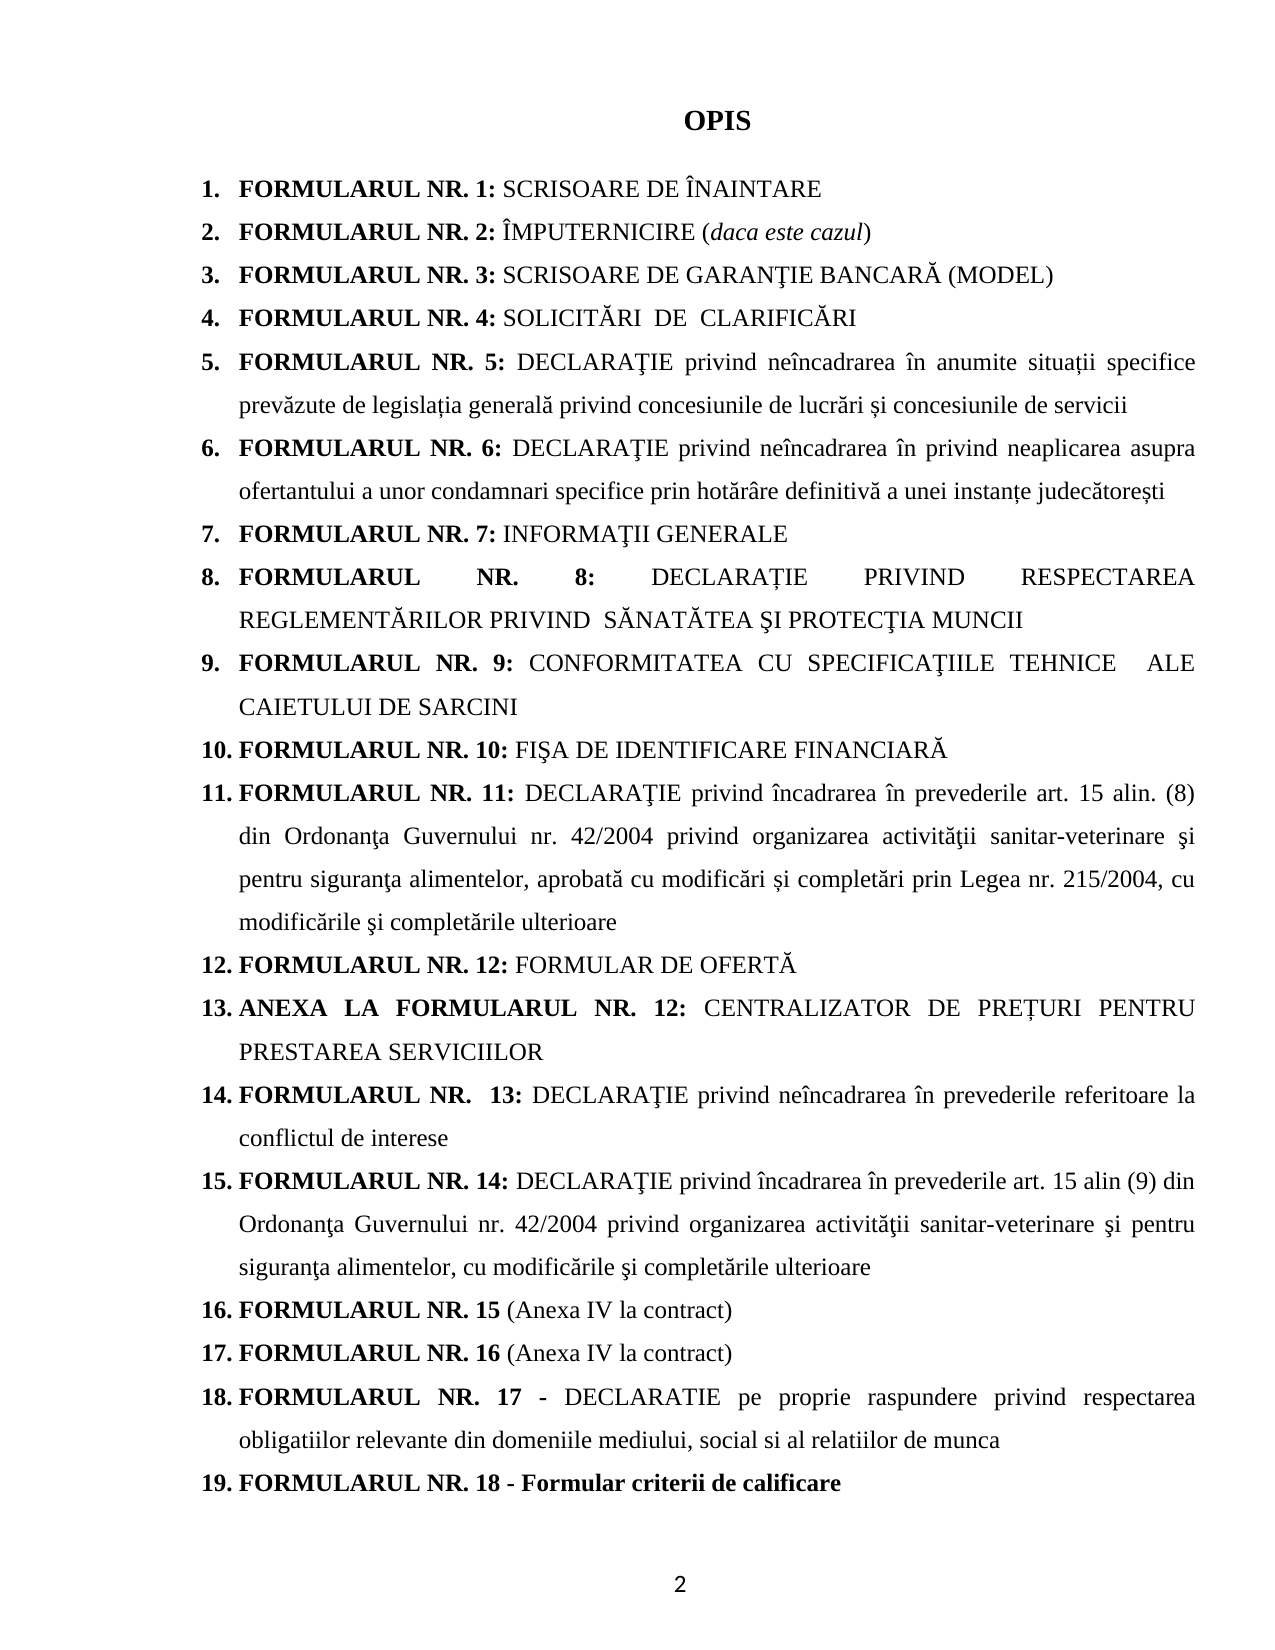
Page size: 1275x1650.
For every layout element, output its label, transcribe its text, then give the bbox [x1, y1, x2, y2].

list FORMULARUL NR. 4: SOLICITĂRI DE CLARIFICĂRI [201, 303, 1196, 332]
list FORMULARUL NR. 7: INFORMAŢII GENERALE [201, 519, 1196, 548]
list ANEXA LA FORMULARUL NR. 12: CENTRALIZATOR DE PREȚURI PENTRU PRESTAREA SERVICIILOR [201, 993, 1196, 1065]
list FORMULARUL NR. 11: DECLARAŢIE privind încadrarea în prevederile art. 15 alin. (8) din Ordonanţa Guvernului nr. 42/2004 privind organizarea activităţii sanitar-veterinare şi pentru siguranţa alimentelor, aprobată cu modificări și completări prin Legea nr. 215/2004, cu modificările şi completările ulterioare [201, 778, 1196, 936]
list FORMULARUL NR. 15 (Anexa IV la contract) [201, 1295, 1196, 1324]
list FORMULARUL NR. 1: SCRISOARE DE ÎNAINTARE [201, 174, 1196, 203]
list FORMULARUL NR. 10: FIŞA DE IDENTIFICARE FINANCIARĂ [201, 735, 1196, 763]
list FORMULARUL NR. 16 (Anexa IV la contract) [201, 1338, 1196, 1367]
list FORMULARUL NR. 13: DECLARAŢIE privind neîncadrarea în prevederile referitoare la conflictul de interese [201, 1080, 1196, 1152]
list FORMULARUL NR. 9: CONFORMITATEA CU SPECIFICAŢIILE TEHNICE ALE CAIETULUI DE SARCINI [201, 648, 1196, 720]
list FORMULARUL NR. 12: FORMULAR DE OFERTĂ [201, 950, 1196, 979]
list FORMULARUL NR. 18 - Formular criterii de calificare [201, 1468, 1196, 1497]
list FORMULARUL NR. 3: SCRISOARE DE GARANŢIE BANCARĂ (MODEL) [201, 260, 1196, 289]
list FORMULARUL NR. 8: DECLARAȚIE PRIVIND RESPECTAREA REGLEMENTĂRILOR PRIVIND SĂNATĂTEA ŞI PROTECŢIA MUNCII [201, 562, 1196, 634]
list FORMULARUL NR. 14: DECLARAŢIE privind încadrarea în prevederile art. 15 alin (9) din Ordonanţa Guvernului nr. 42/2004 privind organizarea activităţii sanitar-veterinare şi pentru siguranţa alimentelor, cu modificările şi completările ulterioare [201, 1166, 1196, 1281]
text OPIS [239, 103, 1196, 136]
list FORMULARUL NR. 6: DECLARAŢIE privind neîncadrarea în privind neaplicarea asupra ofertantului a unor condamnari specifice prin hotărâre definitivă a unei instanțe judecătorești [201, 433, 1196, 505]
list FORMULARUL NR. 5: DECLARAŢIE privind neîncadrarea în anumite situații specifice prevăzute de legislația generală privind concesiunile de lucrări și concesiunile de servicii [201, 347, 1196, 418]
list FORMULARUL NR. 17 - DECLARATIE pe proprie raspundere privind respectarea obligatiilor relevante din domeniile mediului, social si al relatiilor de munca [201, 1382, 1196, 1453]
list FORMULARUL NR. 2: ÎMPUTERNICIRE (daca este cazul) [201, 217, 1196, 246]
